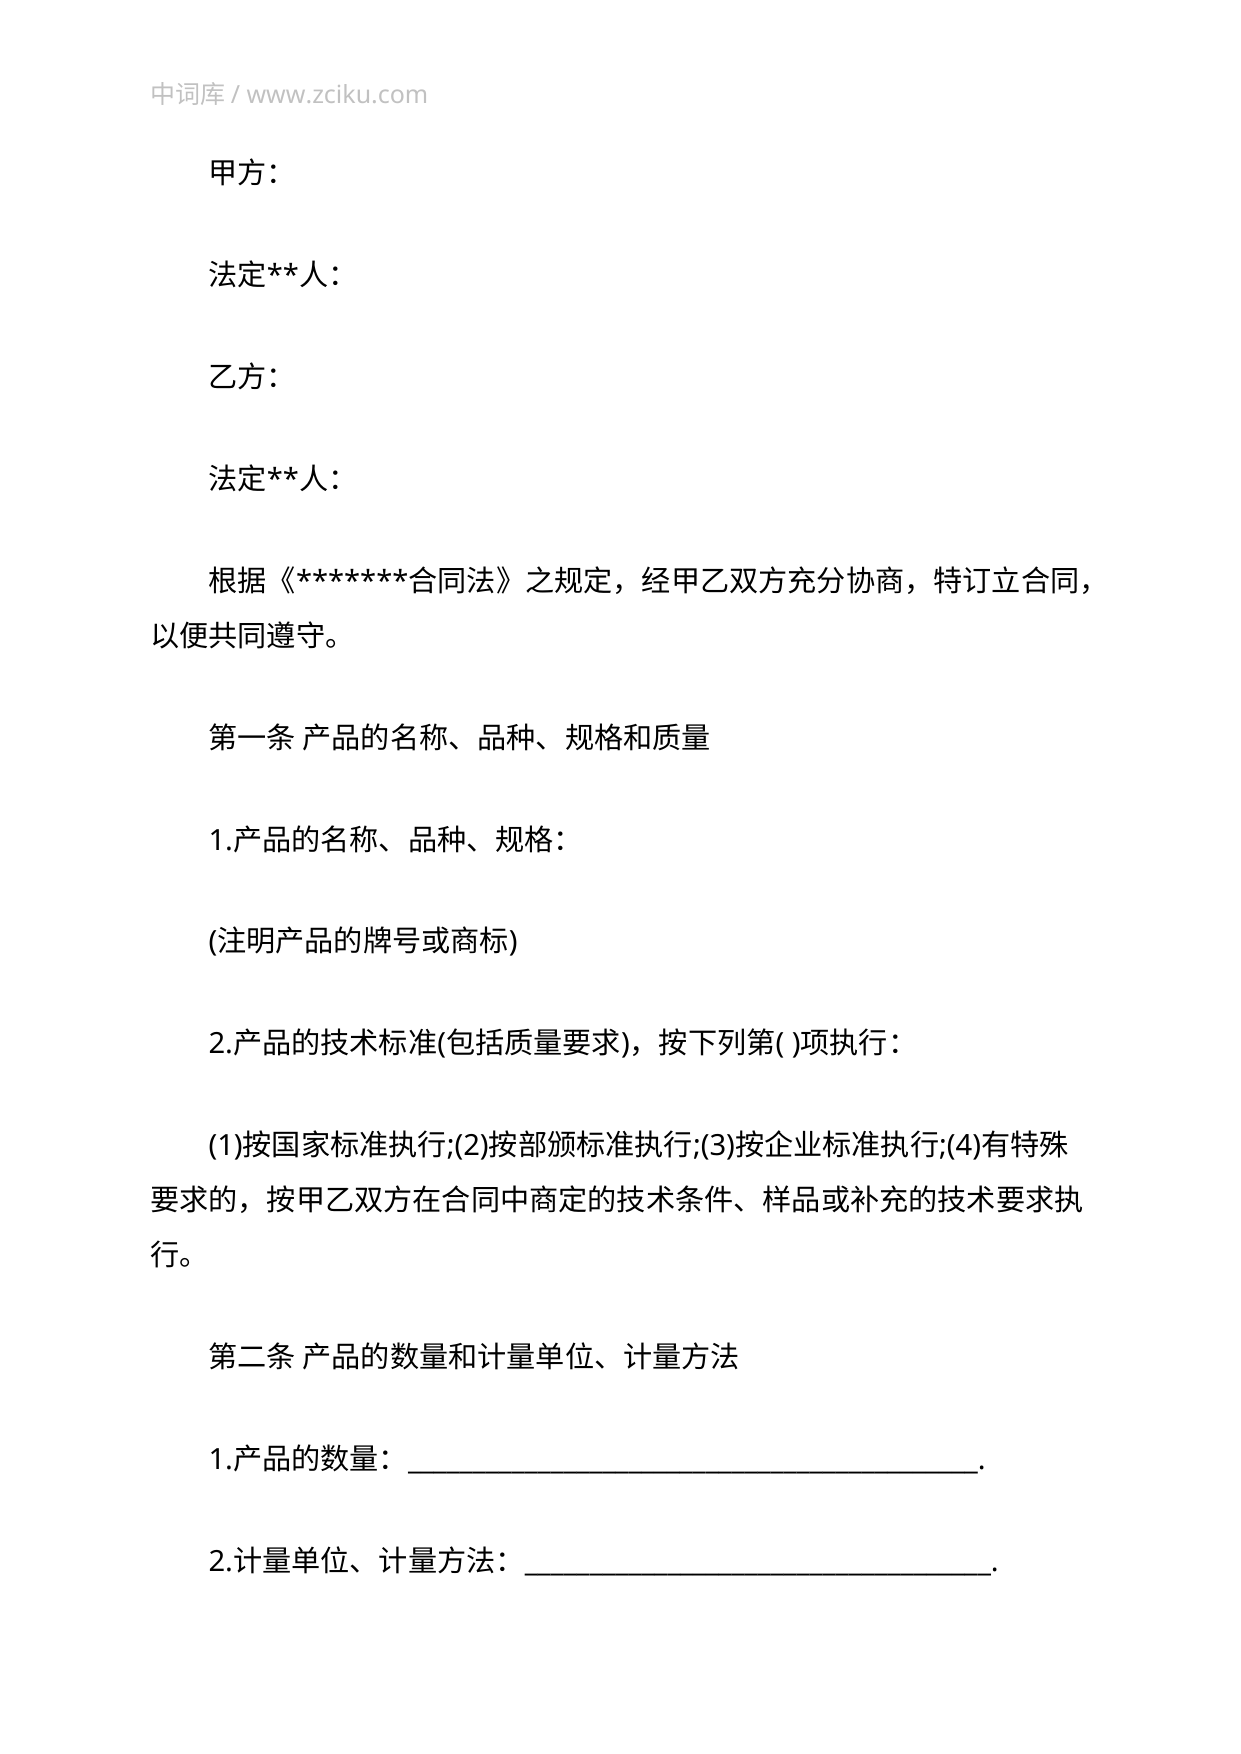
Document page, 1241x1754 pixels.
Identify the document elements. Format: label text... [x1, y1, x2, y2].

text 法定**人： [150, 456, 1090, 498]
text 第二条 产品的数量和计量单位、计量方法 [150, 1334, 1090, 1376]
text 2.计量单位、计量方法：____________________________________. [150, 1537, 1090, 1580]
text 2.产品的技术标准(包括质量要求)，按下列第( )项执行： [150, 1020, 1090, 1062]
text 根据《*******合同法》之规定，经甲乙双方充分协商，特订立合同，以便共同遵守。 [150, 557, 1090, 655]
text 乙方： [150, 354, 1090, 396]
text (1)按国家标准执行;(2)按部颁标准执行;(3)按企业标准执行;(4)有特殊要求的，按甲乙双方在合同中商定的技术条件、样品或补充的技术要求执行。 [150, 1122, 1090, 1274]
text 1.产品的名称、品种、规格： [150, 816, 1090, 858]
text 甲方： [150, 150, 1090, 192]
text 第一条 产品的名称、品种、规格和质量 [150, 714, 1090, 757]
text 1.产品的数量：____________________________________________. [150, 1435, 1090, 1478]
text 法定**人： [150, 252, 1090, 294]
text (注明产品的牌号或商标) [150, 918, 1090, 960]
